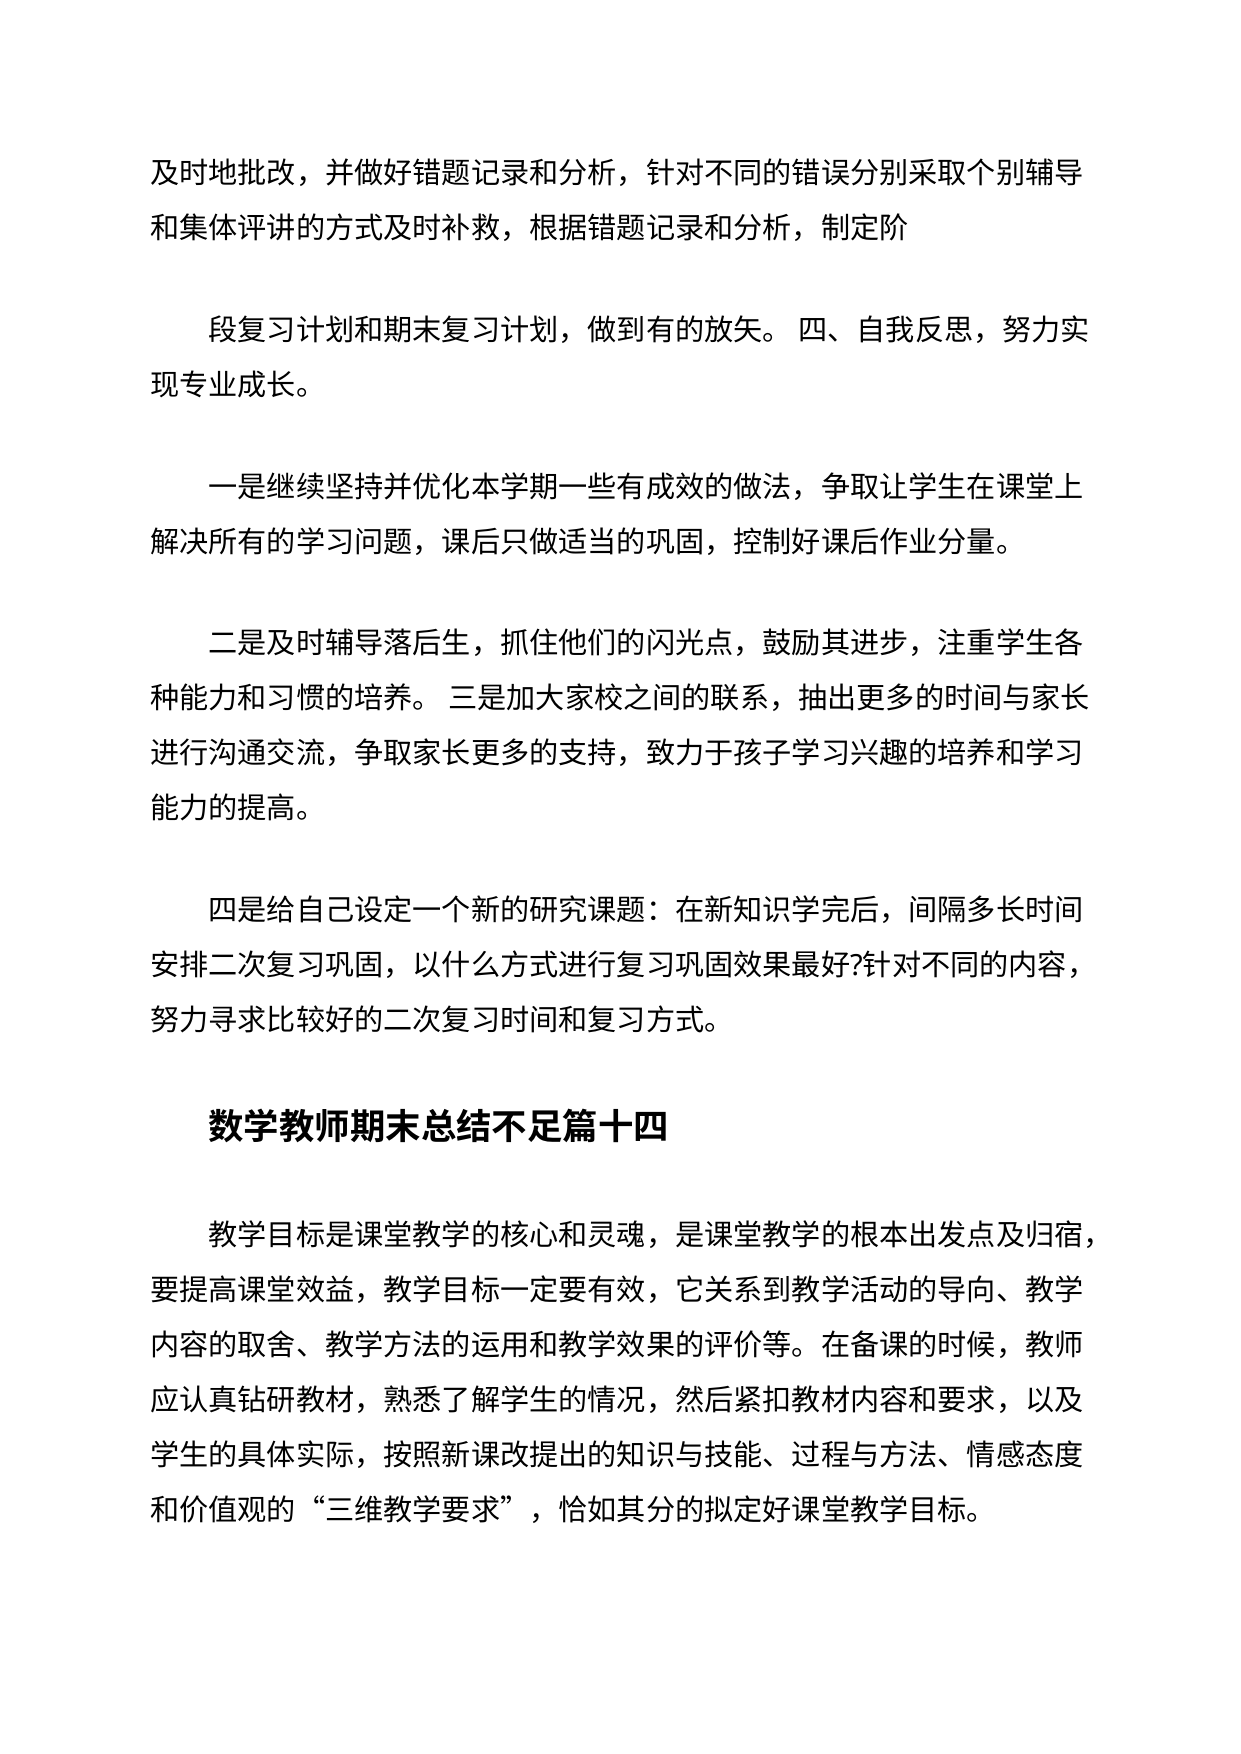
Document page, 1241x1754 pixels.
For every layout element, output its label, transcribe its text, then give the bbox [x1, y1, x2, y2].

text 教学目标是课堂教学的核心和灵魂，是课堂教学的根本出发点及归宿，要提高课堂效益，教学目标一定要有效，它关系到教学活动的导向、教学内容的取舍、教学方法的运用和教学效果的评价等。在备课的时候，教师应认真钻研教材，熟悉了解学生的情况，然后紧扣教材内容和要求，以及学生的具体实际，按照新课改提出的知识与技能、过程与方法、情感态度和价值观的“三维教学要求”，恰如其分的拟定好课堂教学目标。 [150, 1212, 1090, 1528]
text 四是给自己设定一个新的研究课题：在新知识学完后，间隔多长时间安排二次复习巩固，以什么方式进行复习巩固效果最好?针对不同的内容，努力寻求比较好的二次复习时间和复习方式。 [150, 886, 1090, 1039]
text 二是及时辅导落后生，抓住他们的闪光点，鼓励其进步，注重学生各种能力和习惯的培养。 三是加大家校之间的联系，抽出更多的时间与家长进行沟通交流，争取家长更多的支持，致力于孩子学习兴趣的培养和学习能力的提高。 [150, 620, 1090, 827]
text 数学教师期末总结不足篇十四 [150, 1098, 1090, 1149]
text 段复习计划和期末复习计划，做到有的放矢。 四、自我反思，努力实现专业成长。 [150, 307, 1090, 404]
text 一是继续坚持并优化本学期一些有成效的做法，争取让学生在课堂上解决所有的学习问题，课后只做适当的巩固，控制好课后作业分量。 [150, 463, 1090, 561]
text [150, 150, 1090, 247]
